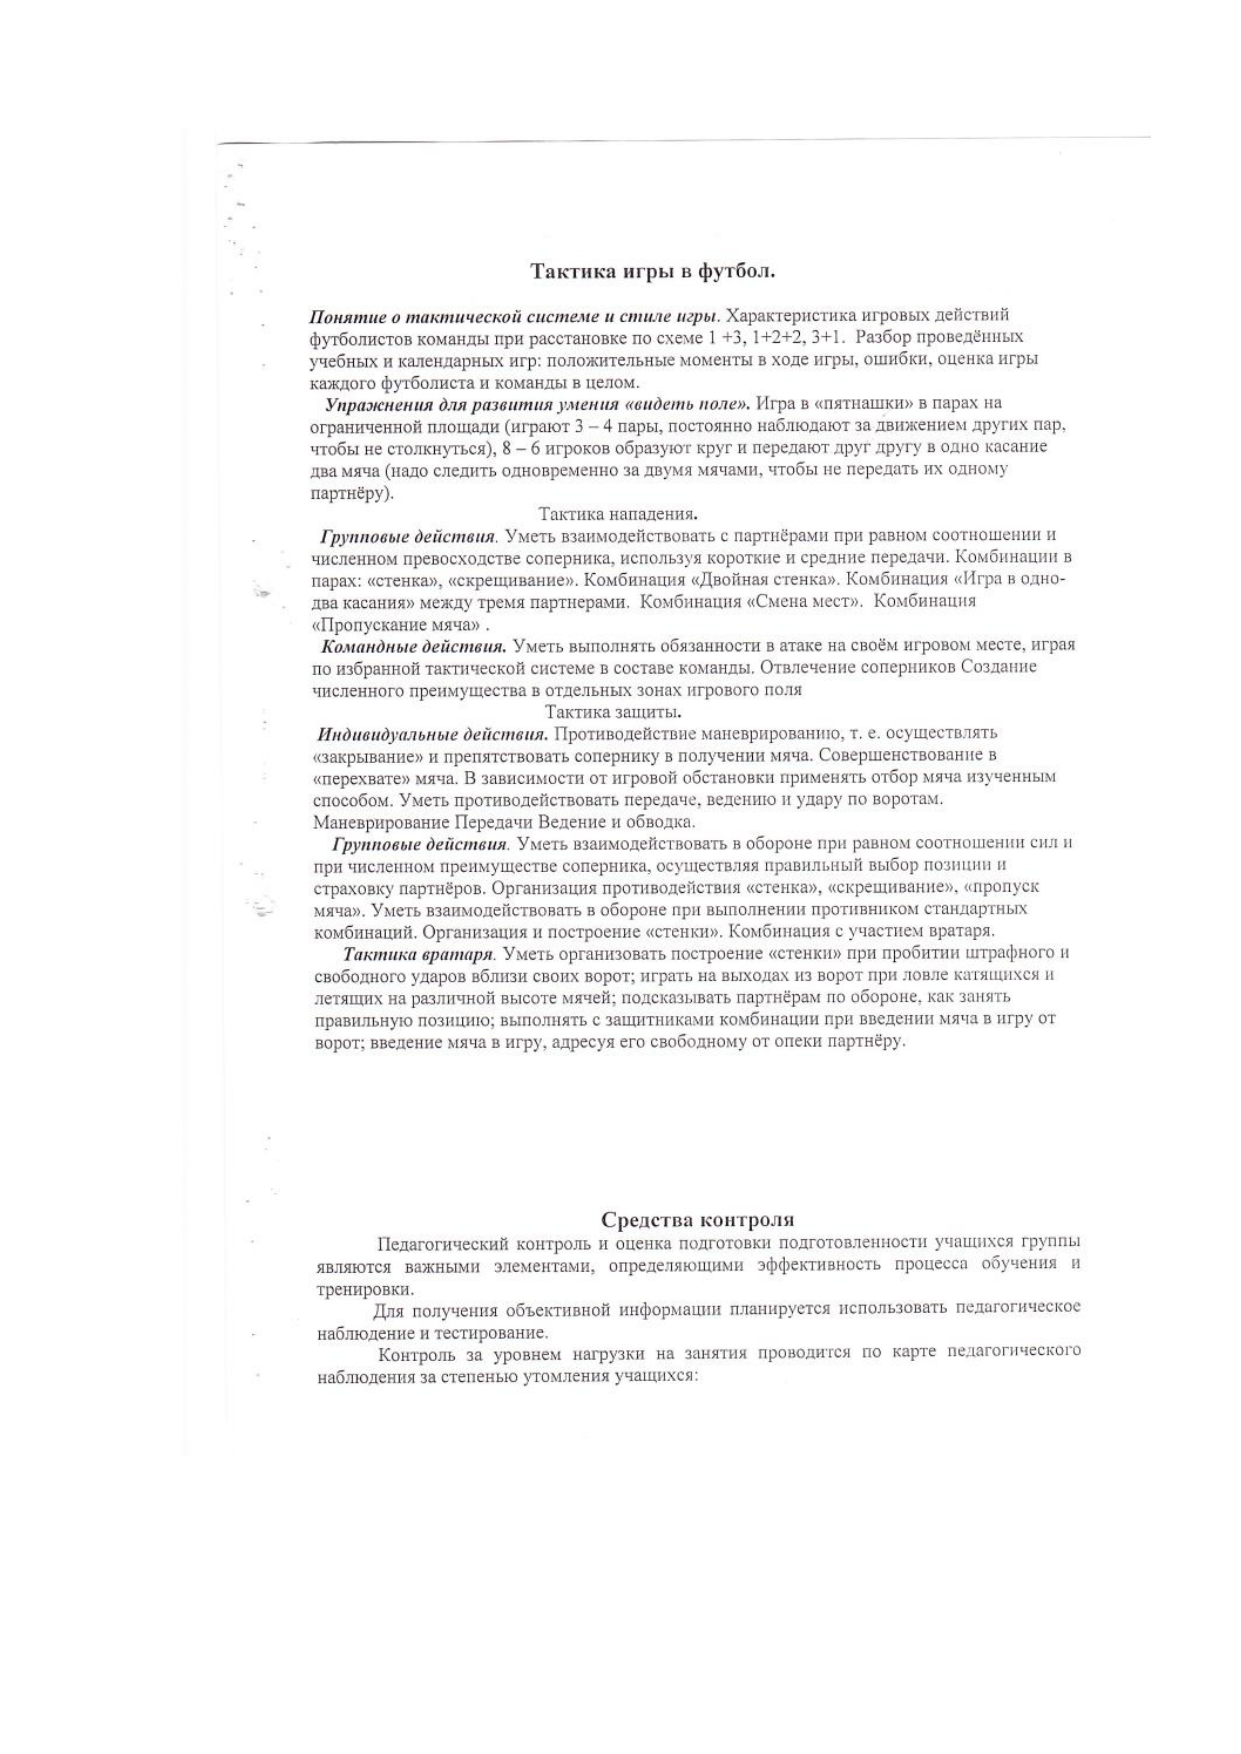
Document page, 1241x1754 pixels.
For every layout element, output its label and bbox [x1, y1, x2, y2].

picture [177, 118, 1151, 1456]
